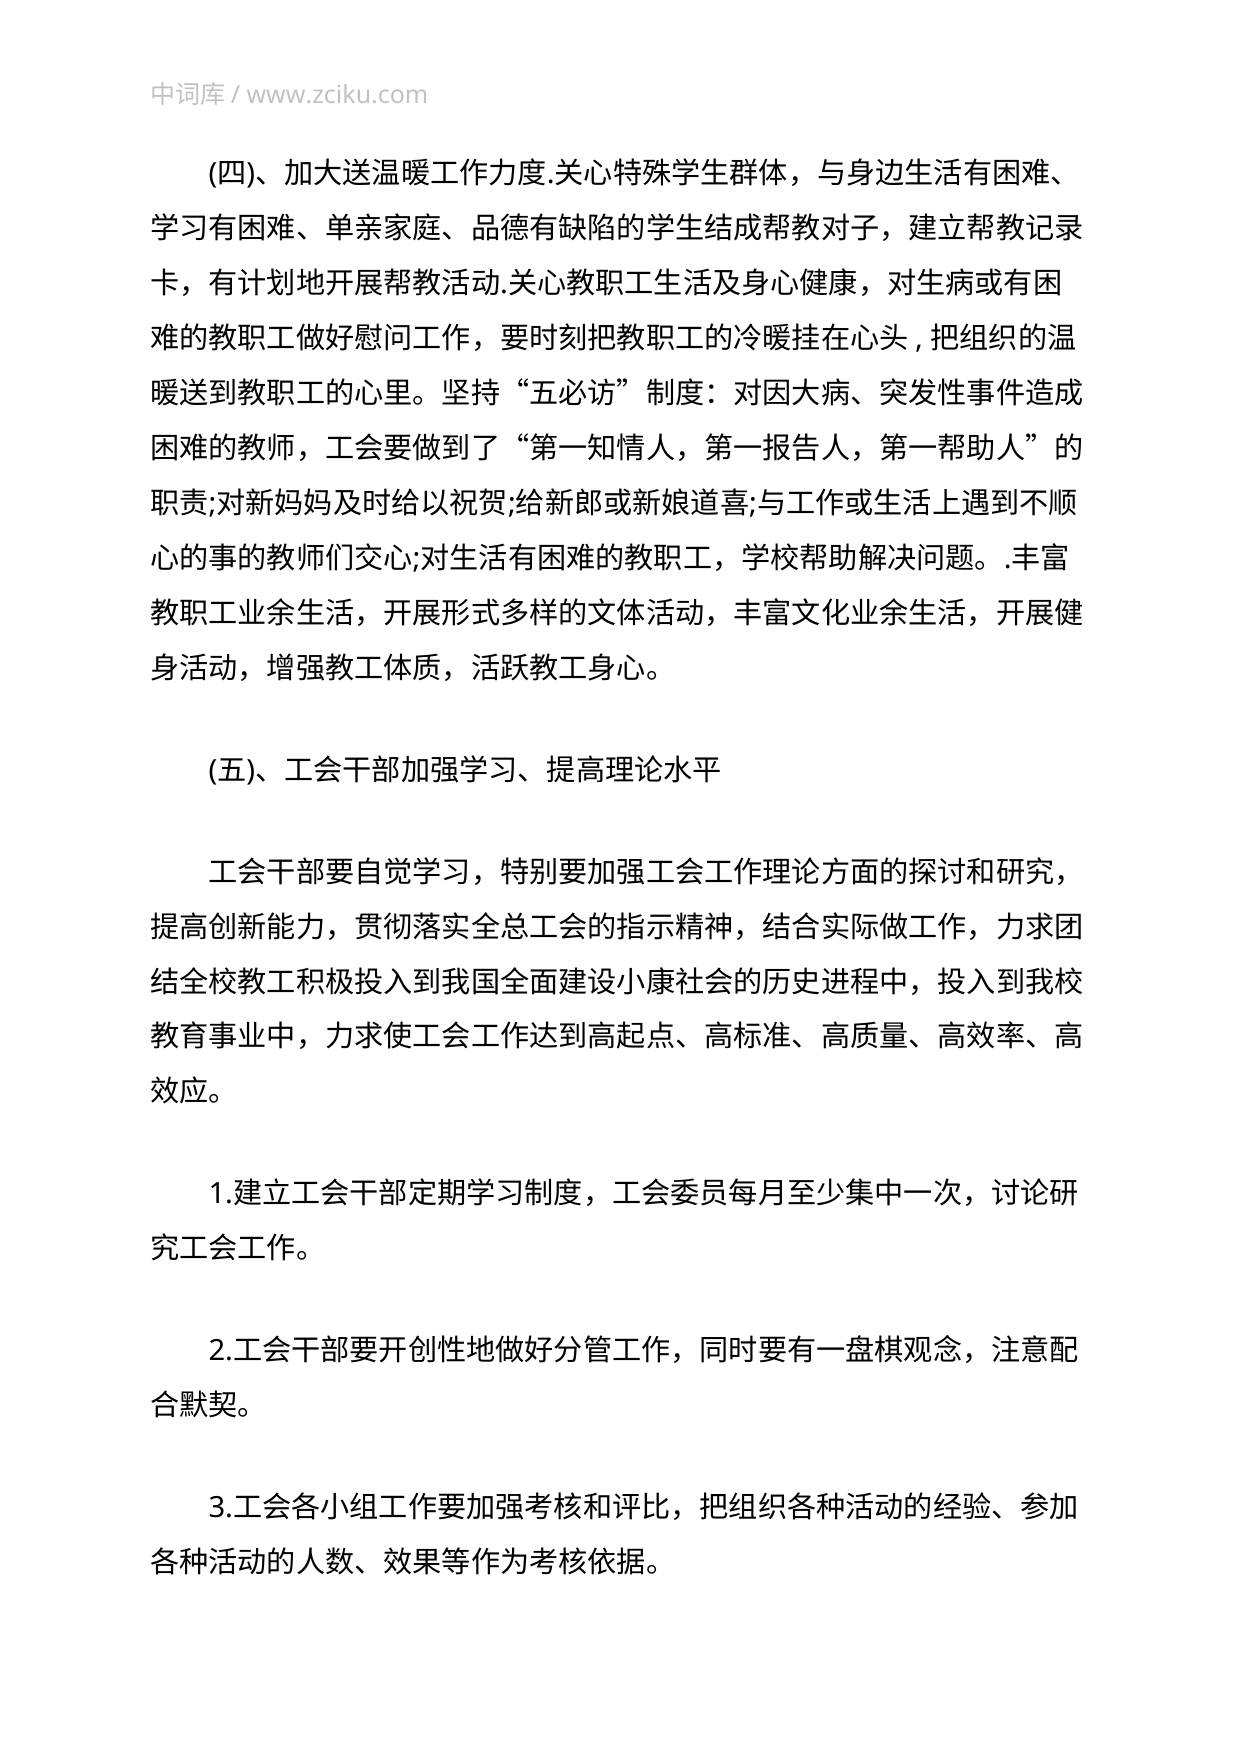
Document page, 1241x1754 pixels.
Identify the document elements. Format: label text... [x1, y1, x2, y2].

text 1.建立工会干部定期学习制度，工会委员每月至少集中一次，讨论研究工会工作。 [150, 1170, 1090, 1267]
text 2.工会干部要开创性地做好分管工作，同时要有一盘棋观念，注意配合默契。 [150, 1326, 1090, 1424]
text 3.工会各小组工作要加强考核和评比，把组织各种活动的经验、参加各种活动的人数、效果等作为考核依据。 [150, 1483, 1090, 1581]
text (五)、工会干部加强学习、提高理论水平 [150, 746, 1090, 789]
text (四)、加大送温暖工作力度.关心特殊学生群体，与身边生活有困难、学习有困难、单亲家庭、品德有缺陷的学生结成帮教对子，建立帮教记录卡，有计划地开展帮教活动.关心教职工生活及身心健康，对生病或有困难的教职工做好慰问工作，要时刻把教职工的冷暖挂在心头 , 把组织的温暖送到教职工的心里。坚持“五必访”制度：对因大病、突发性事件造成困难的教师，工会要做到了“第一知情人，第一报告人，第一帮助人”的职责;对新妈妈及时给以祝贺;给新郎或新娘道喜;与工作或生活上遇到不顺心的事的教师们交心;对生活有困难的教职工，学校帮助解决问题。.丰富教职工业余生活，开展形式多样的文体活动，丰富文化业余生活，开展健身活动，增强教工体质，活跃教工身心。 [150, 150, 1090, 687]
text 工会干部要自觉学习，特别要加强工会工作理论方面的探讨和研究，提高创新能力，贯彻落实全总工会的指示精神，结合实际做工作，力求团结全校教工积极投入到我国全面建设小康社会的历史进程中，投入到我校教育事业中，力求使工会工作达到高起点、高标准、高质量、高效率、高效应。 [150, 848, 1090, 1110]
